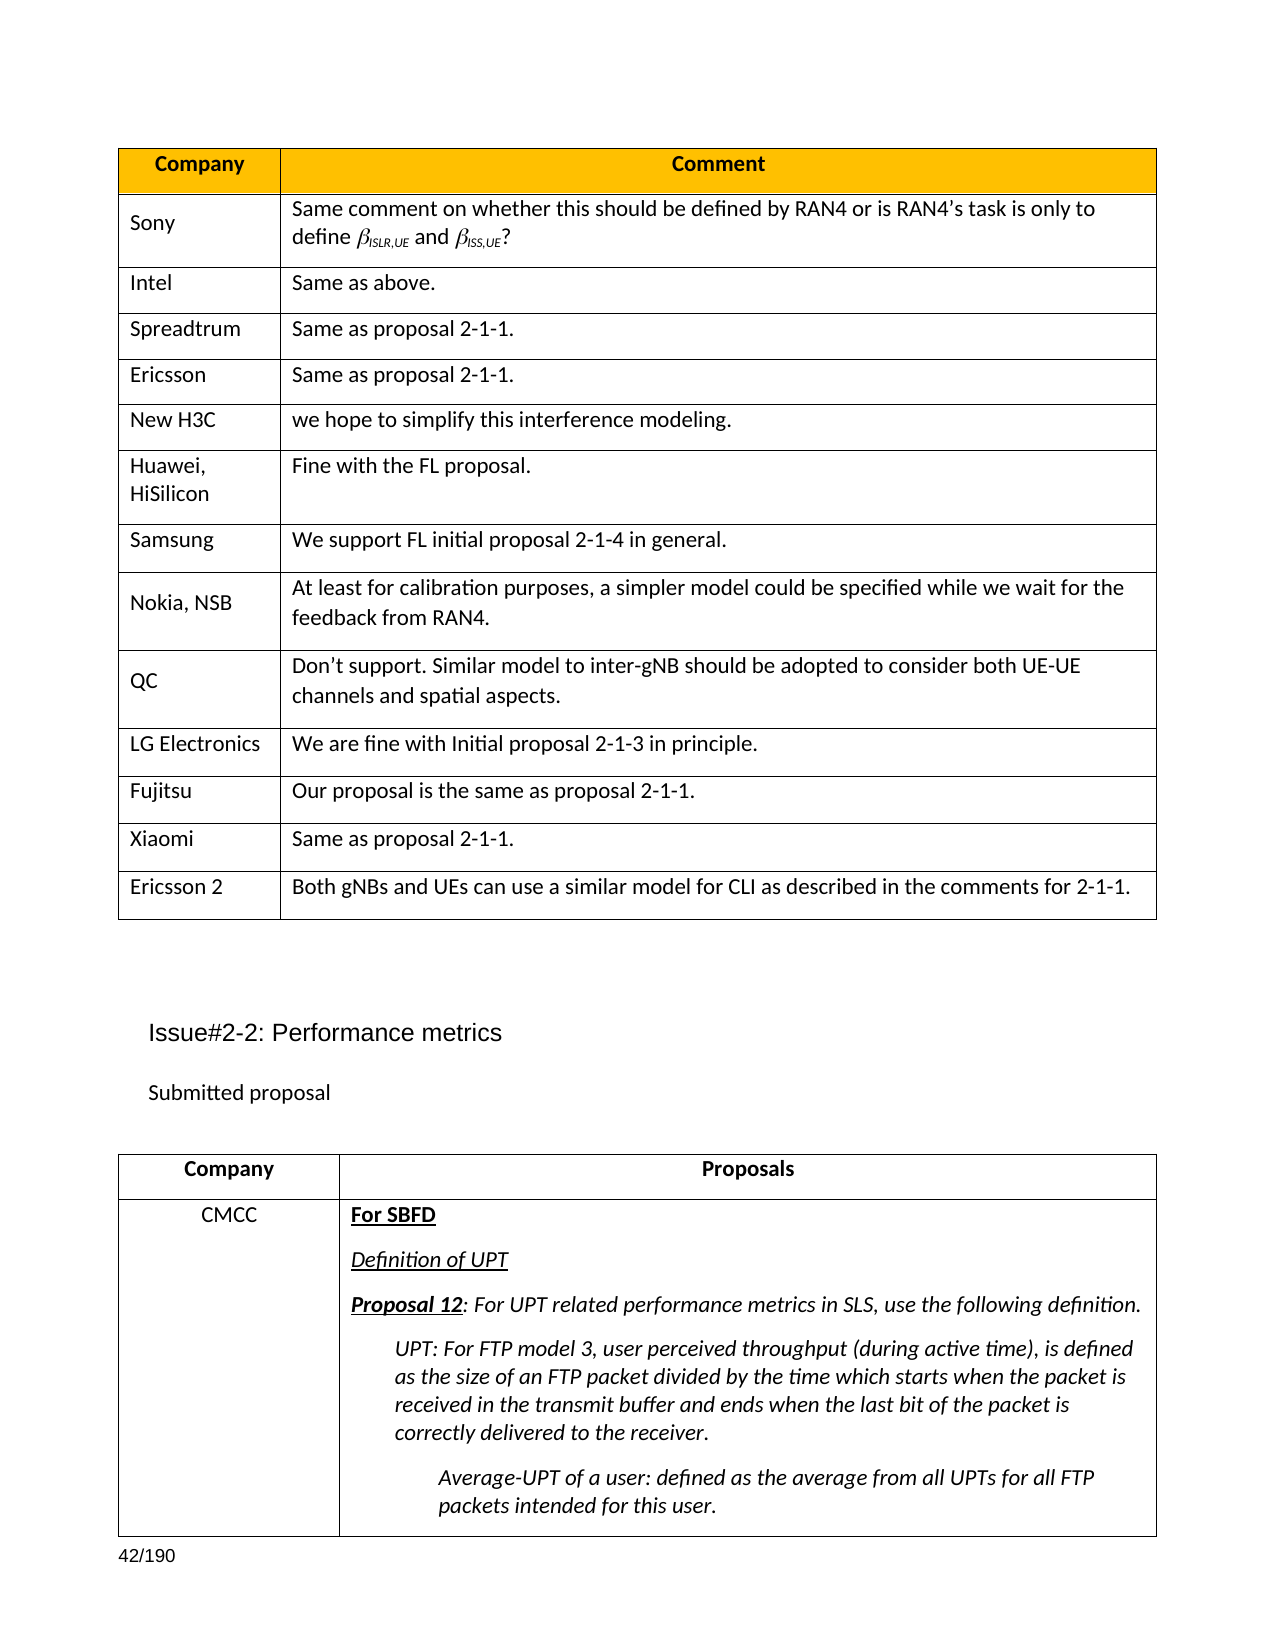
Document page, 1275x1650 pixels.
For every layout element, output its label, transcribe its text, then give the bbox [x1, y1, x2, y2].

table_cell Same comment on whether this should be defined by RAN4 or is RAN4’s task is only to define ISLR,UE and ISS,UE? [281, 195, 1156, 267]
table_cell QC [119, 651, 280, 728]
table_cell Ericsson 2 [119, 872, 280, 919]
table_cell CMCC [119, 1200, 339, 1536]
table_cell Sony [119, 195, 280, 267]
table_header Company [119, 1155, 339, 1199]
table_cell Ericsson [119, 360, 280, 404]
table_cell We support FL initial proposal 2-1-4 in general. [281, 525, 1156, 572]
table_cell Fujitsu [119, 777, 280, 823]
table_cell Samsung [119, 525, 280, 572]
table_cell Spreadtrum [119, 314, 280, 359]
subtitle Issue#2-2: Performance metrics [118, 1018, 1157, 1047]
table_cell Same as above. [281, 268, 1156, 313]
table_cell Same as proposal 2-1-1. [281, 360, 1156, 404]
table_header Proposals [340, 1155, 1156, 1199]
table_cell Nokia, NSB [119, 573, 280, 650]
table_cell Don’t support. Similar model to inter-gNB should be adopted to consider both UE-UE channels and spatial aspects. [281, 651, 1156, 728]
subtitle Submitted proposal [118, 1078, 1157, 1106]
table_cell Both gNBs and UEs can use a similar model for CLI as described in the comments for 2-1-1. [281, 872, 1156, 919]
table_cell Fine with the FL proposal. [281, 451, 1156, 524]
table_cell At least for calibration purposes, a simpler model could be specified while we wait for the feedback from RAN4. [281, 573, 1156, 650]
table_cell Our proposal is the same as proposal 2-1-1. [281, 777, 1156, 823]
table_cell We are fine with Initial proposal 2-1-3 in principle. [281, 729, 1156, 776]
table_cell New H3C [119, 405, 280, 450]
table_cell Same as proposal 2-1-1. [281, 314, 1156, 359]
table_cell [340, 1200, 1156, 1536]
table_cell Intel [119, 268, 280, 313]
table_cell Xiaomi [119, 824, 280, 871]
table_cell Same as proposal 2-1-1. [281, 824, 1156, 871]
table_cell LG Electronics [119, 729, 280, 776]
table_header Company [119, 149, 280, 193]
table_cell Huawei, HiSilicon [119, 451, 280, 524]
table_cell we hope to simplify this interference modeling. [281, 405, 1156, 450]
table_header Comment [281, 149, 1156, 193]
